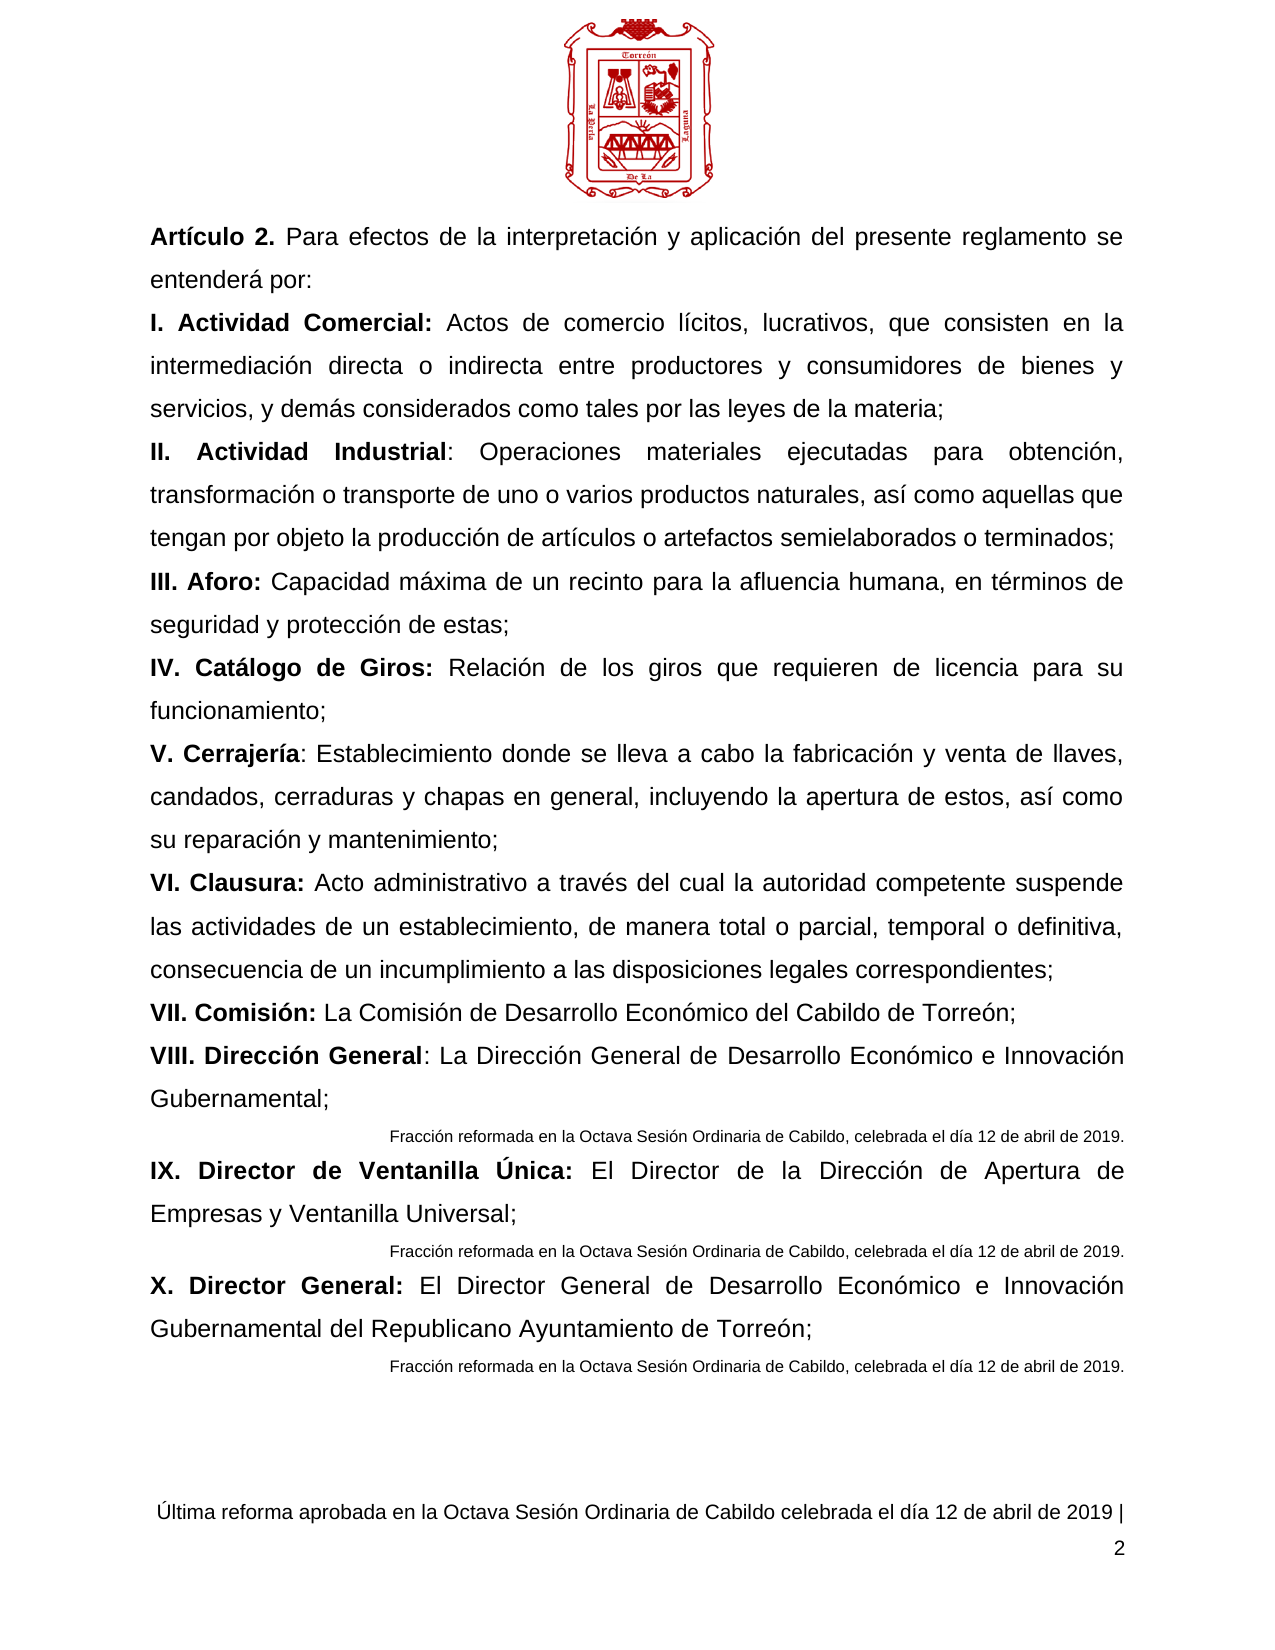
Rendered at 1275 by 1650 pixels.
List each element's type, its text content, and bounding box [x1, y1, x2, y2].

text Artículo 2. Para efectos de la interpretación y aplicación del presente reglamento se entenderá por: [150, 222, 1125, 293]
text V. Cerrajería: Establecimiento donde se lleva a cabo la fabricación y venta de llaves, candados, cerraduras y chapas en general, incluyendo la apertura de estos, así como su reparación y mantenimiento; [150, 739, 1125, 854]
text III. Aforo: Capacidad máxima de un recinto para la afluencia humana, en términos de seguridad y protección de estas; [150, 567, 1125, 638]
picture [540, 13, 735, 203]
text Fracción reformada en la Octava Sesión Ordinaria de Cabildo, celebrada el día 12 de abril de 2019. [150, 1242, 1125, 1261]
text VII. Comisión: La Comisión de Desarrollo Económico del Cabildo de Torreón; [150, 998, 1125, 1027]
text VI. Clausura: Acto administrativo a través del cual la autoridad competente suspende las actividades de un establecimiento, de manera total o parcial, temporal o definitiva, consecuencia de un incumplimiento a las disposiciones legales correspondientes; [150, 868, 1125, 983]
text Fracción reformada en la Octava Sesión Ordinaria de Cabildo, celebrada el día 12 de abril de 2019. [150, 1357, 1125, 1376]
text I. Actividad Comercial: Actos de comercio lícitos, lucrativos, que consisten en la intermediación directa o indirecta entre productores y consumidores de bienes y servicios, y demás considerados como tales por las leyes de la materia; [150, 308, 1125, 423]
text X. Director General: El Director General de Desarrollo Económico e Innovación Gubernamental del Republicano Ayuntamiento de Torreón; [150, 1271, 1125, 1343]
text II. Actividad Industrial: Operaciones materiales ejecutadas para obtención, transformación o transporte de uno o varios productos naturales, así como aquellas que tengan por objeto la producción de artículos o artefactos semielaborados o terminados; [150, 437, 1125, 552]
text VIII. Dirección General: La Dirección General de Desarrollo Económico e Innovación Gubernamental; [150, 1041, 1125, 1113]
text IV. Catálogo de Giros: Relación de los giros que requieren de licencia para su funcionamiento; [150, 653, 1125, 725]
text Fracción reformada en la Octava Sesión Ordinaria de Cabildo, celebrada el día 12 de abril de 2019. [150, 1127, 1125, 1146]
text IX. Director de Ventanilla Única: El Director de la Dirección de Apertura de Empresas y Ventanilla Universal; [150, 1156, 1125, 1228]
